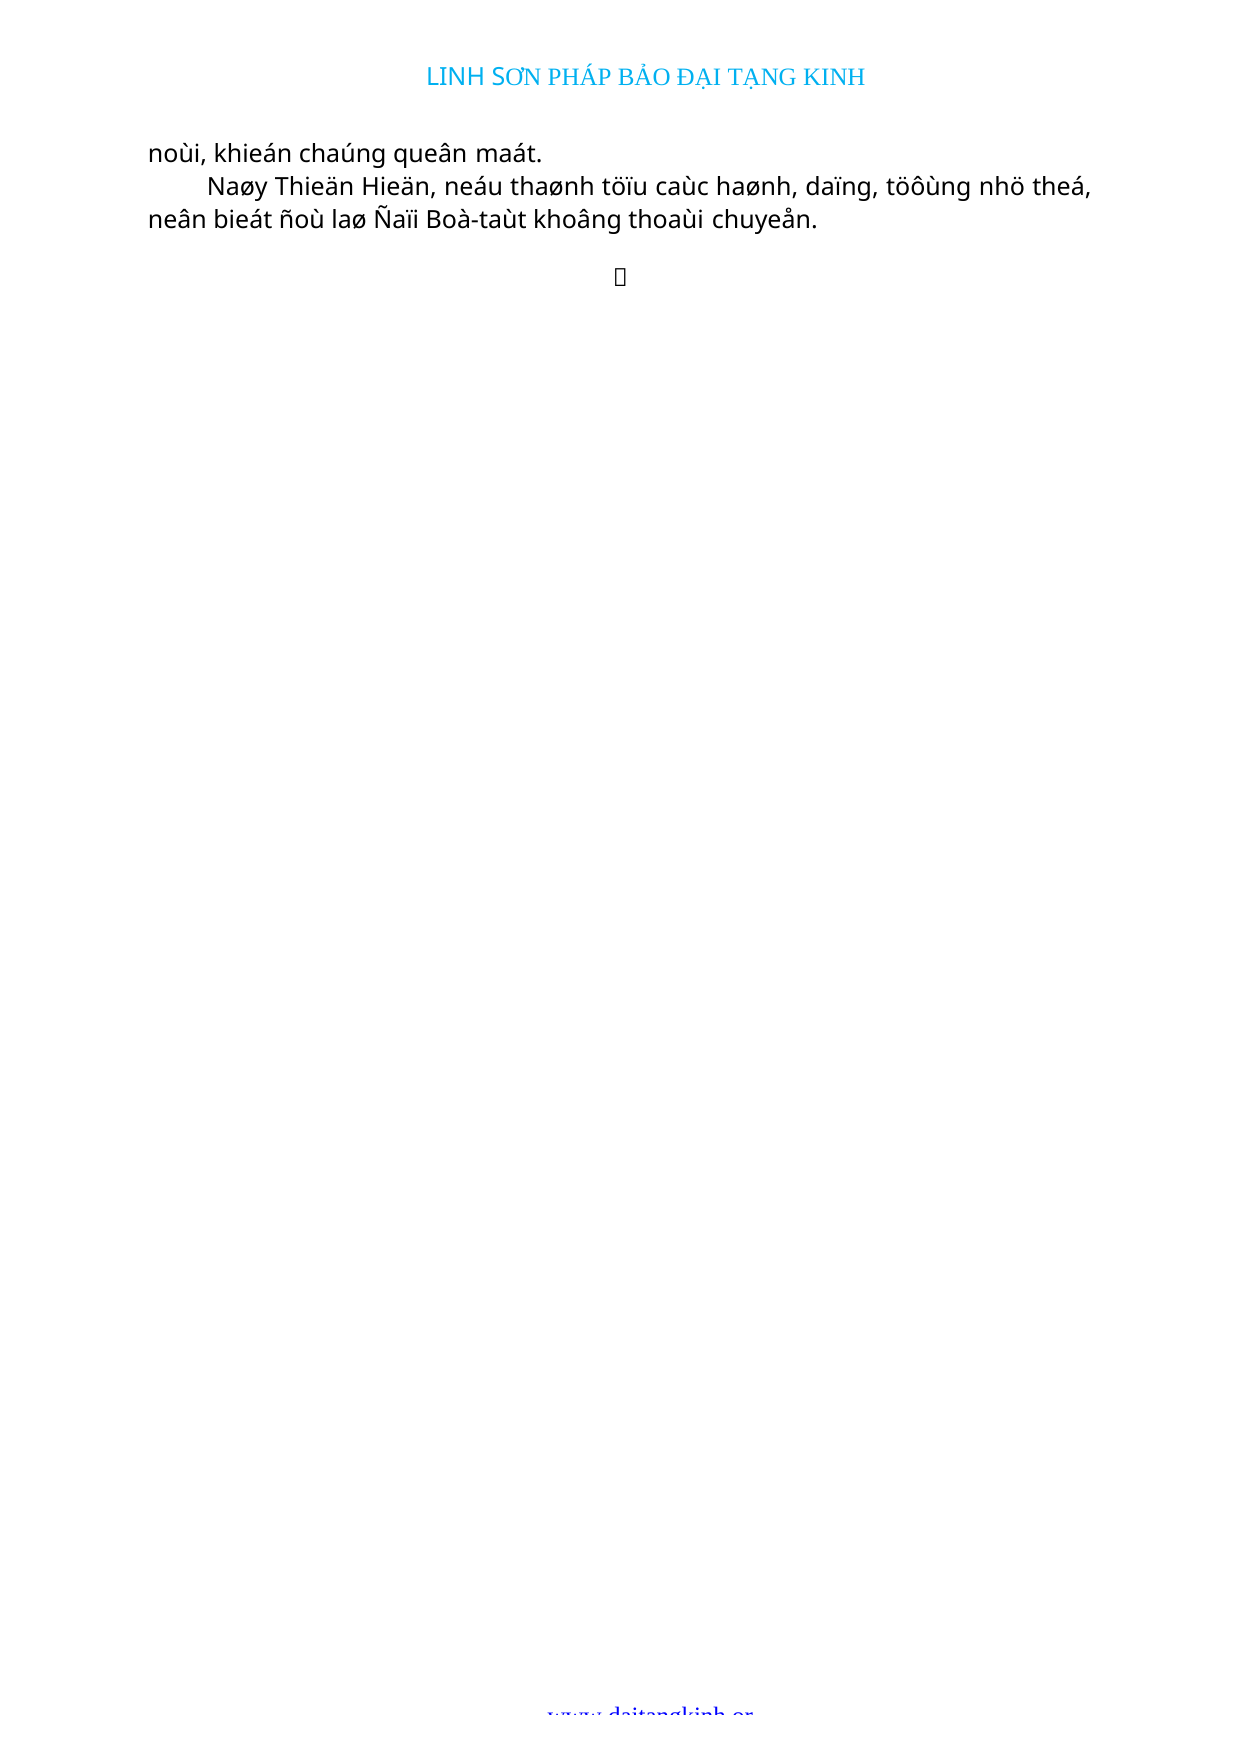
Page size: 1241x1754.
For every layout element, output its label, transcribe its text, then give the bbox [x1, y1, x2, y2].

text  [136, 259, 1105, 293]
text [148, 135, 1093, 169]
text Naøy Thieän Hieän, neáu thaønh töïu caùc haønh, daïng, töôùng nhö theá, neân bieát ñoù laø Ñaïi Boà-taùt khoâng thoaùi chuyeån. [148, 169, 1093, 236]
